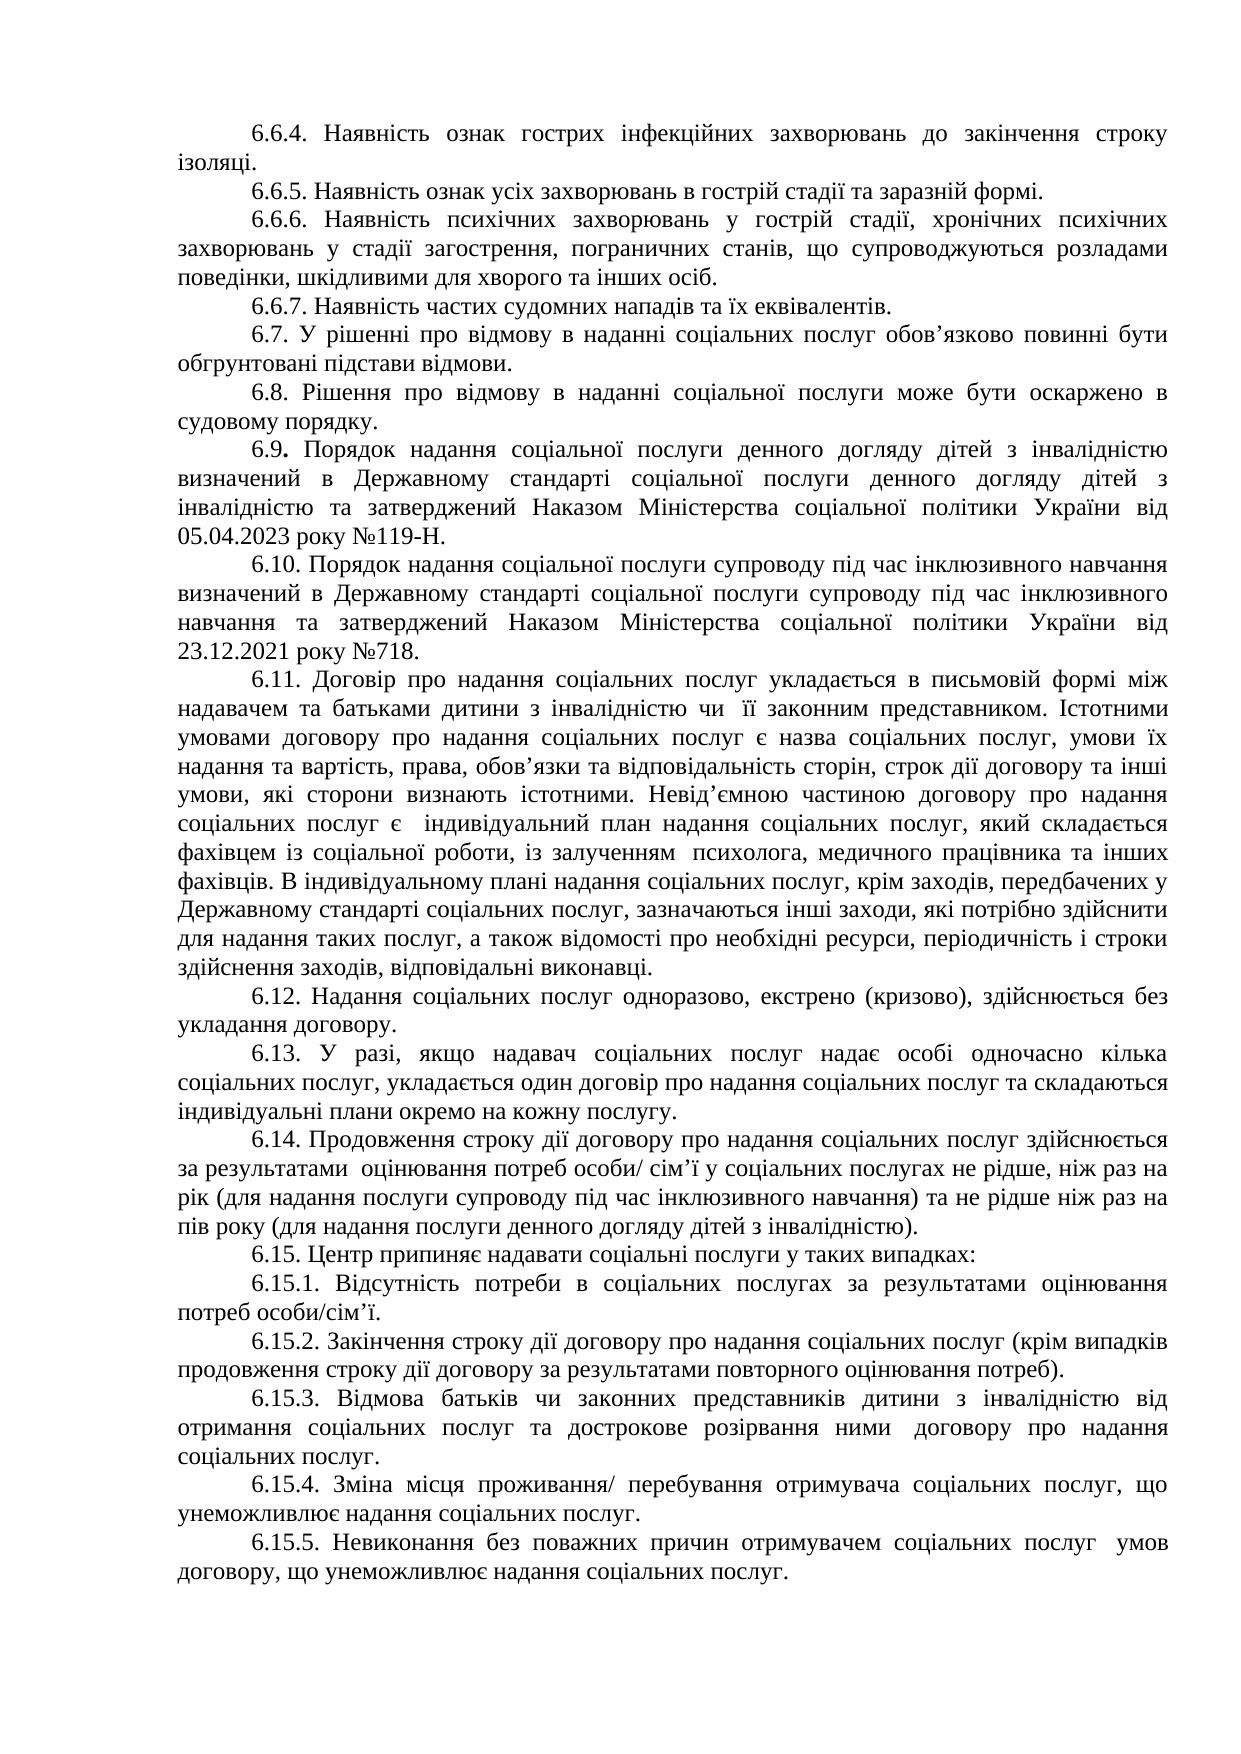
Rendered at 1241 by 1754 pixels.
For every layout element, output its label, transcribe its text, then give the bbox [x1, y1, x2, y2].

text 6.6.4. Наявність ознак гострих інфекційних захворювань до закінчення строку ізоляці. [177, 118, 1169, 176]
text 6.6.7. Наявність частих судомних нападів та їх еквівалентів. [177, 291, 1169, 319]
text 6.8. Рішення про відмову в наданні соціальної послуги може бути оскаржено в судовому порядку. [177, 377, 1169, 434]
text 6.15.4. Зміна місця проживання/ перебування отримувача соціальних послуг, що унеможливлює надання соціальних послуг. [177, 1469, 1169, 1527]
text 6.15.1. Відсутність потреби в соціальних послугах за результатами оцінювання потреб особи/сім’ї. [177, 1268, 1169, 1326]
text 6.14. Продовження строку дії договору про надання соціальних послуг здійснюється за результатами оцінювання потреб особи/ сім’ї у соціальних послугах не рідше, ніж раз на рік (для надання послуги супроводу під час інклюзивного навчання) та не рідше ніж раз на пів року (для надання послуги денного догляду дітей з інвалідністю). [177, 1124, 1169, 1239]
text 6.15.3. Відмова батьків чи законних представників дитини з інвалідністю від отримання соціальних послуг та дострокове розірвання ними договору про надання соціальних послуг. [177, 1383, 1169, 1469]
text 6.15. Центр припиняє надавати соціальні послуги у таких випадках: [177, 1239, 1169, 1268]
text 6.7. У рішенні про відмову в наданні соціальних послуг обов’язково повинні бути обгрунтовані підстави відмови. [177, 319, 1169, 377]
text 6.15.2. Закінчення строку дії договору про надання соціальних послуг (крім випадків продовження строку дії договору за результатами повторного оцінювання потреб). [177, 1326, 1169, 1383]
text 6.12. Надання соціальних послуг одноразово, екстрено (кризово), здійснюється без укладання договору. [177, 981, 1169, 1038]
text 6.11. Договір про надання соціальних послуг укладається в письмовій формі між надавачем та батьками дитини з інвалідністю чи її законним представником. Істотними умовами договору про надання соціальних послуг є назва соціальних послуг, умови їх надання та вартість, права, обов’язки та відповідальність сторін, строк дії договору та інші умови, які сторони визнають істотними. Невід’ємною частиною договору про надання соціальних послуг є індивідуальний план надання соціальних послуг, який складається фахівцем із соціальної роботи, із залученням психолога, медичного працівника та інших фахівців. В індивідуальному плані надання соціальних послуг, крім заходів, передбачених у Державному стандарті соціальних послуг, зазначаються інші заходи, які потрібно здійснити для надання таких послуг, а також відомості про необхідні ресурси, періодичність і строки здійснення заходів, відповідальні виконавці. [177, 664, 1169, 981]
text 6.10. Порядок надання соціальної послуги супроводу під час інклюзивного навчання визначений в Державному стандарті соціальної послуги супроводу під час інклюзивного навчання та затверджений Наказом Міністерства соціальної політики України від 23.12.2021 року №718. [177, 549, 1169, 664]
text 6.9. Порядок надання соціальної послуги денного догляду дітей з інвалідністю визначений в Державному стандарті соціальної послуги денного догляду дітей з інвалідністю та затверджений Наказом Міністерства соціальної політики України від 05.04.2023 року №119-Н. [177, 434, 1169, 549]
text 6.13. У разі, якщо надавач соціальних послуг надає особі одночасно кілька соціальних послуг, укладається один договір про надання соціальних послуг та складаються індивідуальні плани окремо на кожну послугу. [177, 1038, 1169, 1124]
text 6.6.6. Наявність психічних захворювань у гострій стадії, хронічних психічних захворювань у стадії загострення, пограничних станів, що супроводжуються розладами поведінки, шкідливими для хворого та інших осіб. [177, 204, 1169, 291]
text 6.6.5. Наявність ознак усіх захворювань в гострій стадії та заразній формі. [177, 176, 1169, 204]
text 6.15.5. Невиконання без поважних причин отримувачем соціальних послуг умов договору, що унеможливлює надання соціальних послуг. [177, 1527, 1169, 1584]
